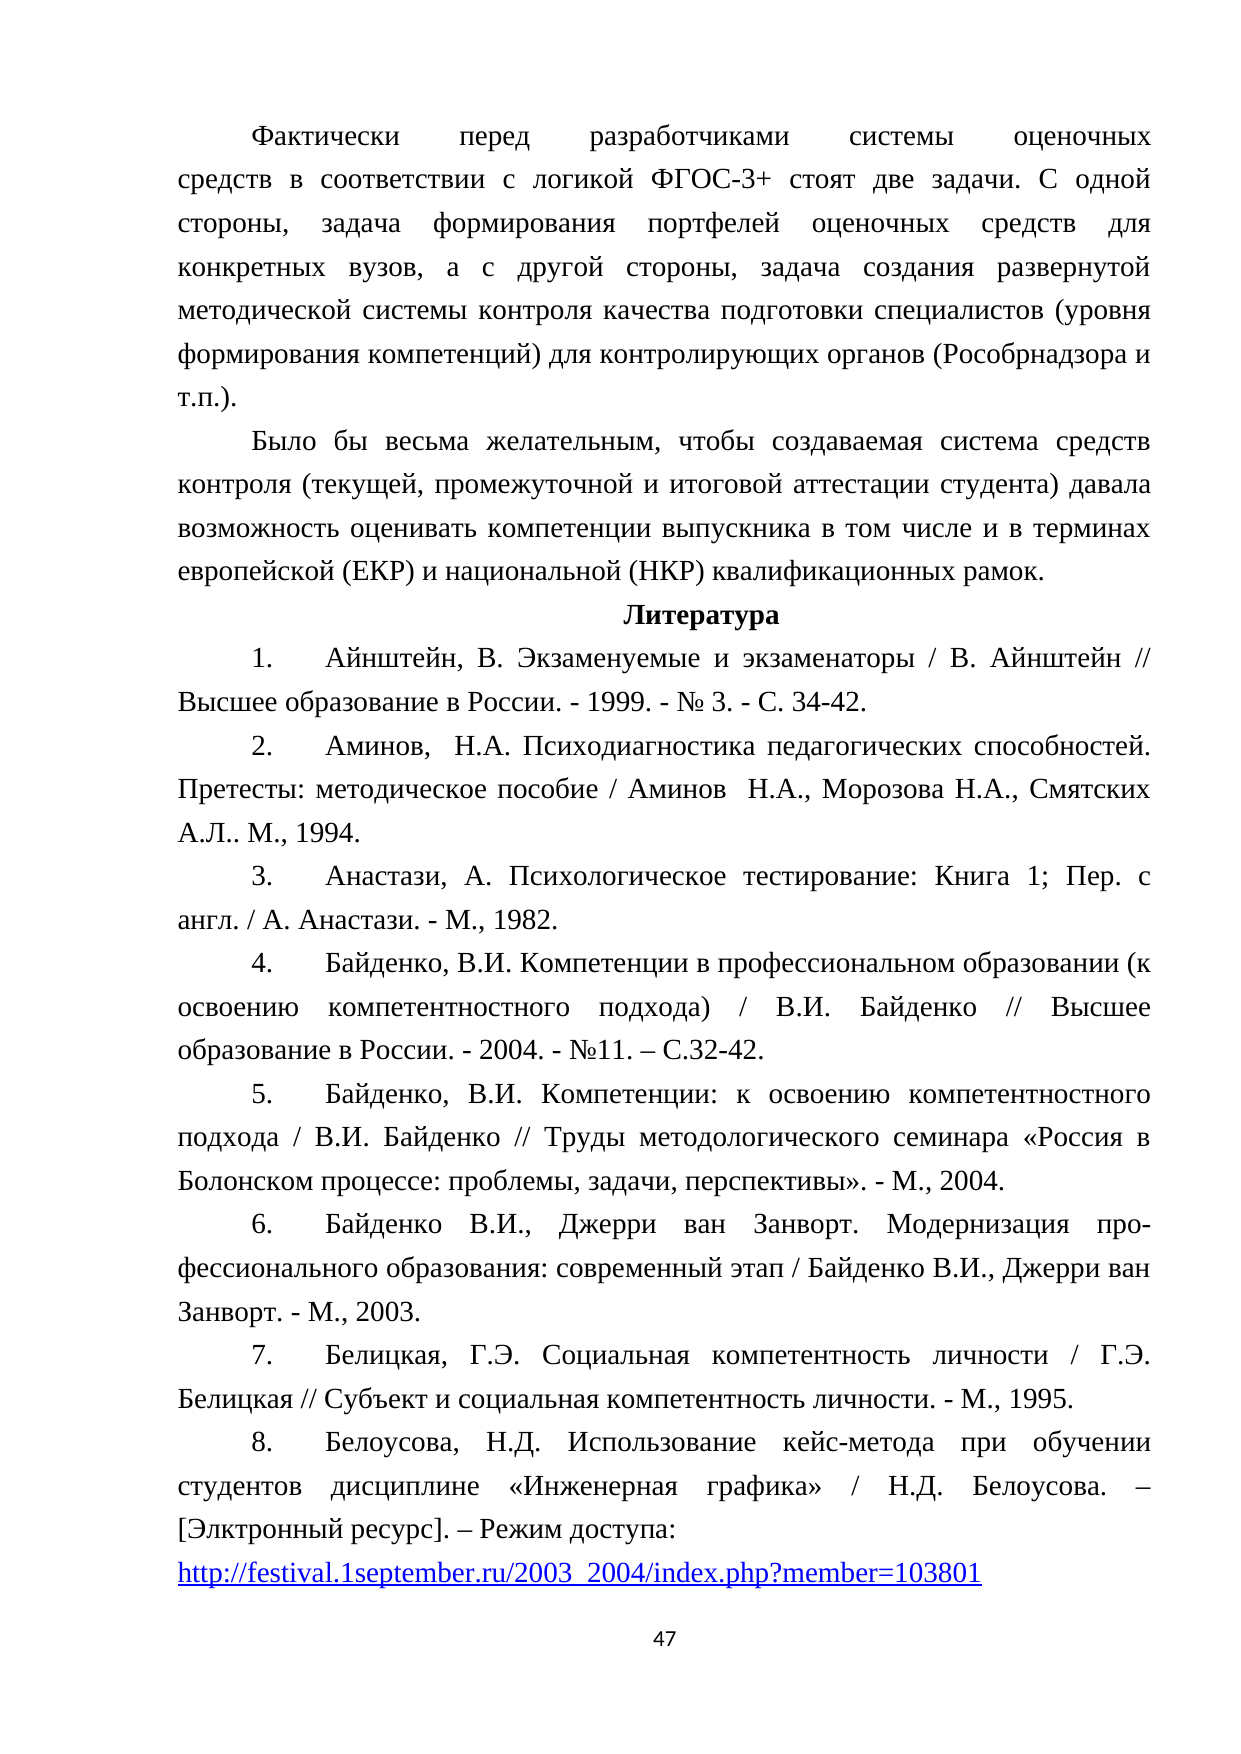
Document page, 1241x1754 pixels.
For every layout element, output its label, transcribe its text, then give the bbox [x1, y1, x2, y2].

list Анастази, А. Психологическое тестирование: Книга 1; Пер. с англ. / А. Анастази. - М., 1982. [177, 858, 1152, 935]
list Байденко, В.И. Компетенции в профессиональном образовании (к освоению компетентностного подхода) / В.И. Байденко // Высшее образование в России. - 2004. - №11. – С.32-42. [177, 945, 1152, 1066]
list Аминов, Н.А. Психодиагностика педагогических способностей. Претесты: методическое пособие / Аминов Н.А., Морозова Н.А., Смятских А.Л.. М., 1994. [177, 728, 1152, 848]
list Белицкая, Г.Э. Социальная компетентность личности / Г.Э. Белицкая // Субъект и социальная компетентность личности. - М., 1995. [177, 1337, 1152, 1414]
list Белоусова, Н.Д. Использование кейс-метода при обучении студентов дисциплине «Инженерная графика» / Н.Д. Белоусова. – [Элктронный ресурс]. – Режим доступа: [177, 1424, 1152, 1545]
text Фактически перед разработчиками системы оценочных средств в соответствии с логикой ФГОС-3+ стоят две задачи. С одной стороны, задача формирования портфелей оценочных средств для конкретных вузов, а с другой стороны, задача создания развернутой методической системы контроля качества подготовки специалистов (уровня формирования компетенций) для контролирующих органов (Рособрнадзора и т.п.). [177, 118, 1152, 413]
text http://festival.1september.ru/2003_2004/index.php?member=103801 [177, 1555, 1152, 1588]
text Было бы весьма желательным, чтобы создаваемая система средств контроля (текущей, промежуточной и итоговой аттестации студента) давала возможность оценивать компетенции выпускника в том числе и в терминах европейской (ЕКР) и национальной (НКР) квалификационных рамок. [177, 423, 1152, 587]
list Байденко В.И., Джерри ван Занворт. Модернизация про- фессионального образования: современный этап / Байденко В.И., Джерри ван Занворт. - М., 2003. [177, 1207, 1152, 1327]
list Байденко, В.И. Компетенции: к освоению компетентностного подхода / В.И. Байденко // Труды методологического семинара «Россия в Болонском процессе: проблемы, задачи, перспективы». - М., 2004. [177, 1076, 1152, 1197]
text Литература [251, 597, 1152, 631]
list Айнштейн, В. Экзаменуемые и экзаменаторы / В. Айнштейн // Высшее образование в России. - 1999. - № 3. - С. 34-42. [177, 641, 1152, 718]
